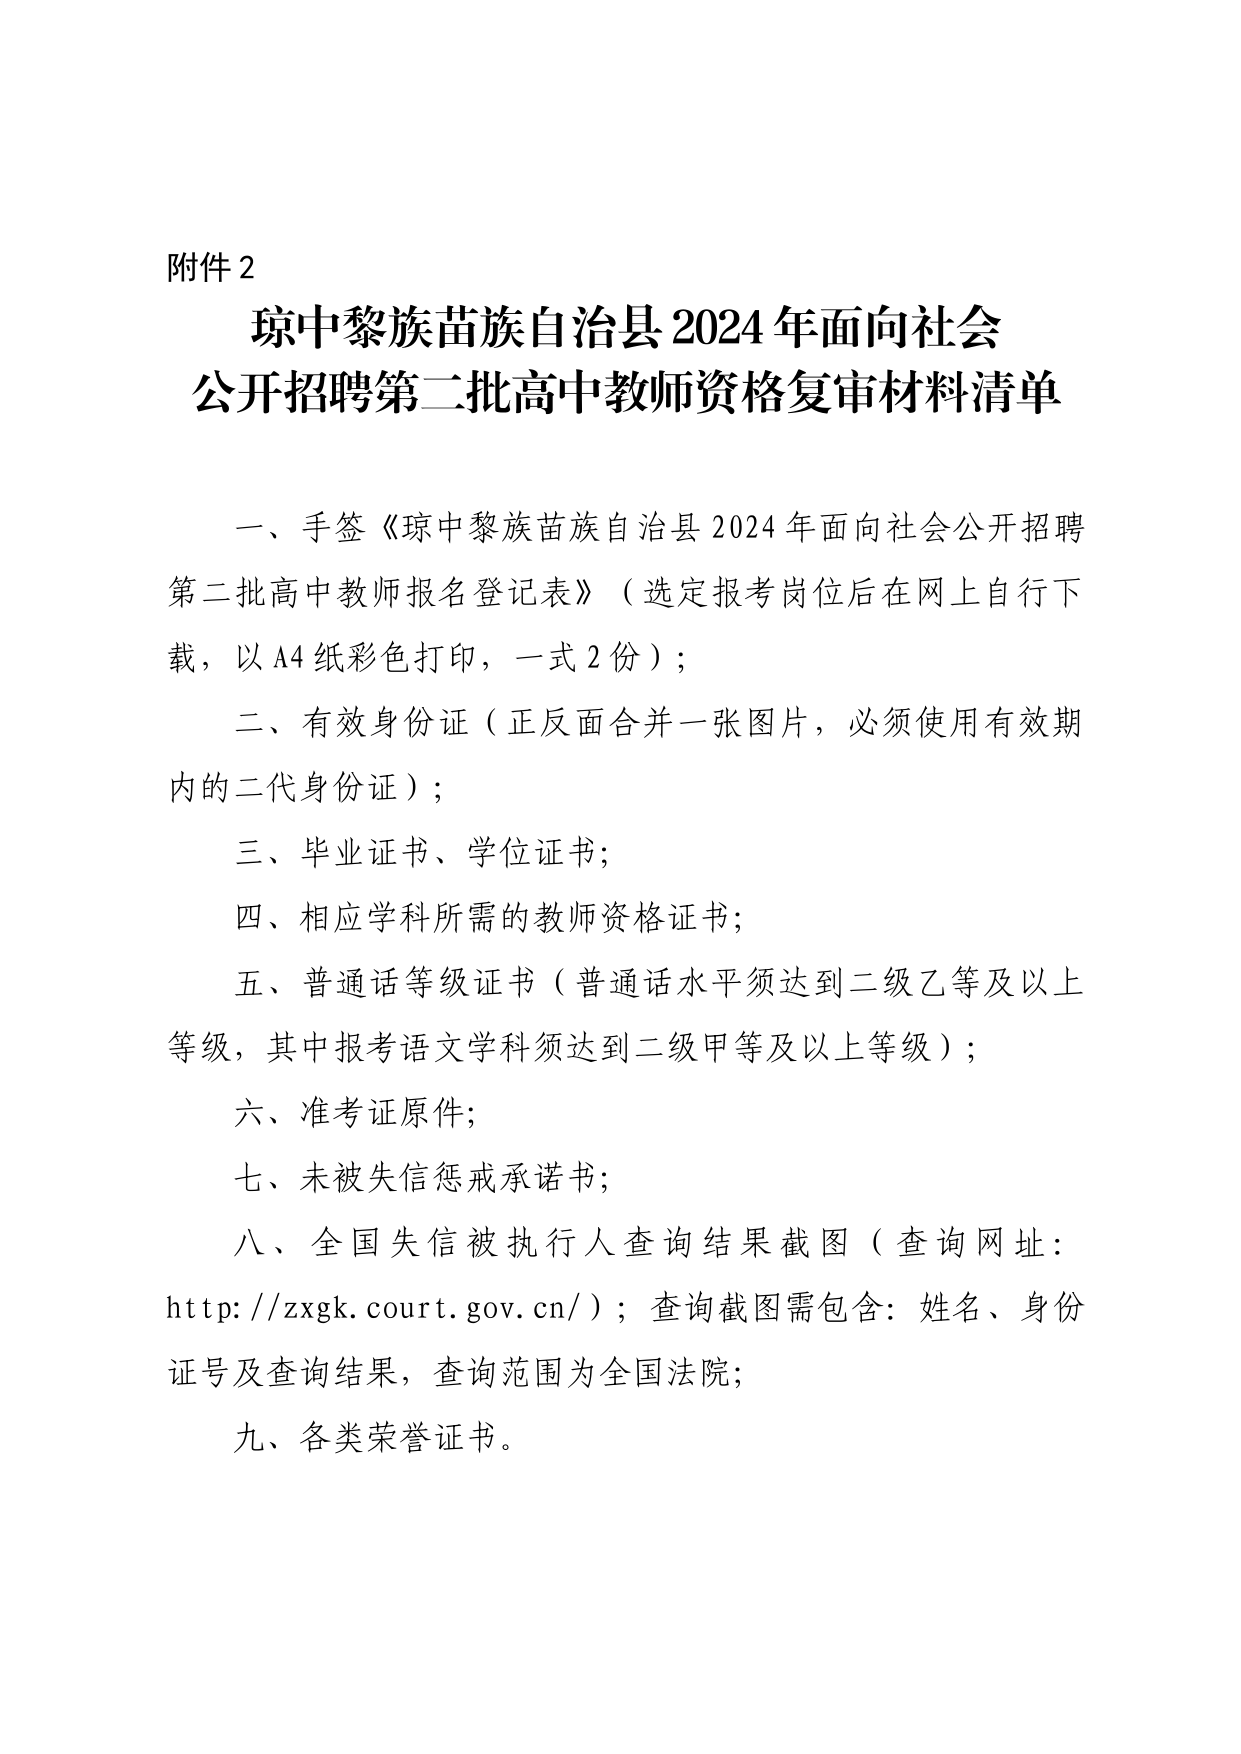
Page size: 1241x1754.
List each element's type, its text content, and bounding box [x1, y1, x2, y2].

text 三、毕业证书、学位证书； [165, 818, 1087, 883]
text 九、各类荣誉证书。 [165, 1403, 1087, 1468]
text 琼中黎族苗族自治县2024年面向社会 [165, 298, 1087, 363]
text 一、手签《琼中黎族苗族自治县2024年面向社会公开招聘第二批高中教师报名登记表》（选定报考岗位后在网上自行下载，以A4纸彩色打印，一式2份）； [165, 493, 1087, 688]
text 六、准考证原件； [165, 1078, 1087, 1143]
text 二、有效身份证（正反面合并一张图片，必须使用有效期内的二代身份证）； [165, 688, 1087, 818]
text 四、相应学科所需的教师资格证书； [165, 883, 1087, 948]
text 公开招聘第二批高中教师资格复审材料清单 [165, 363, 1087, 428]
text 五、普通话等级证书（普通话水平须达到二级乙等及以上等级，其中报考语文学科须达到二级甲等及以上等级）； [165, 948, 1087, 1078]
text 附件2 [165, 233, 1087, 298]
text 七、未被失信惩戒承诺书； [165, 1143, 1087, 1208]
text 八、全国失信被执行人查询结果截图（查询网址：http://zxgk.court.gov.cn/）；查询截图需包含：姓名、身份证号及查询结果，查询范围为全国法院； [165, 1208, 1087, 1403]
